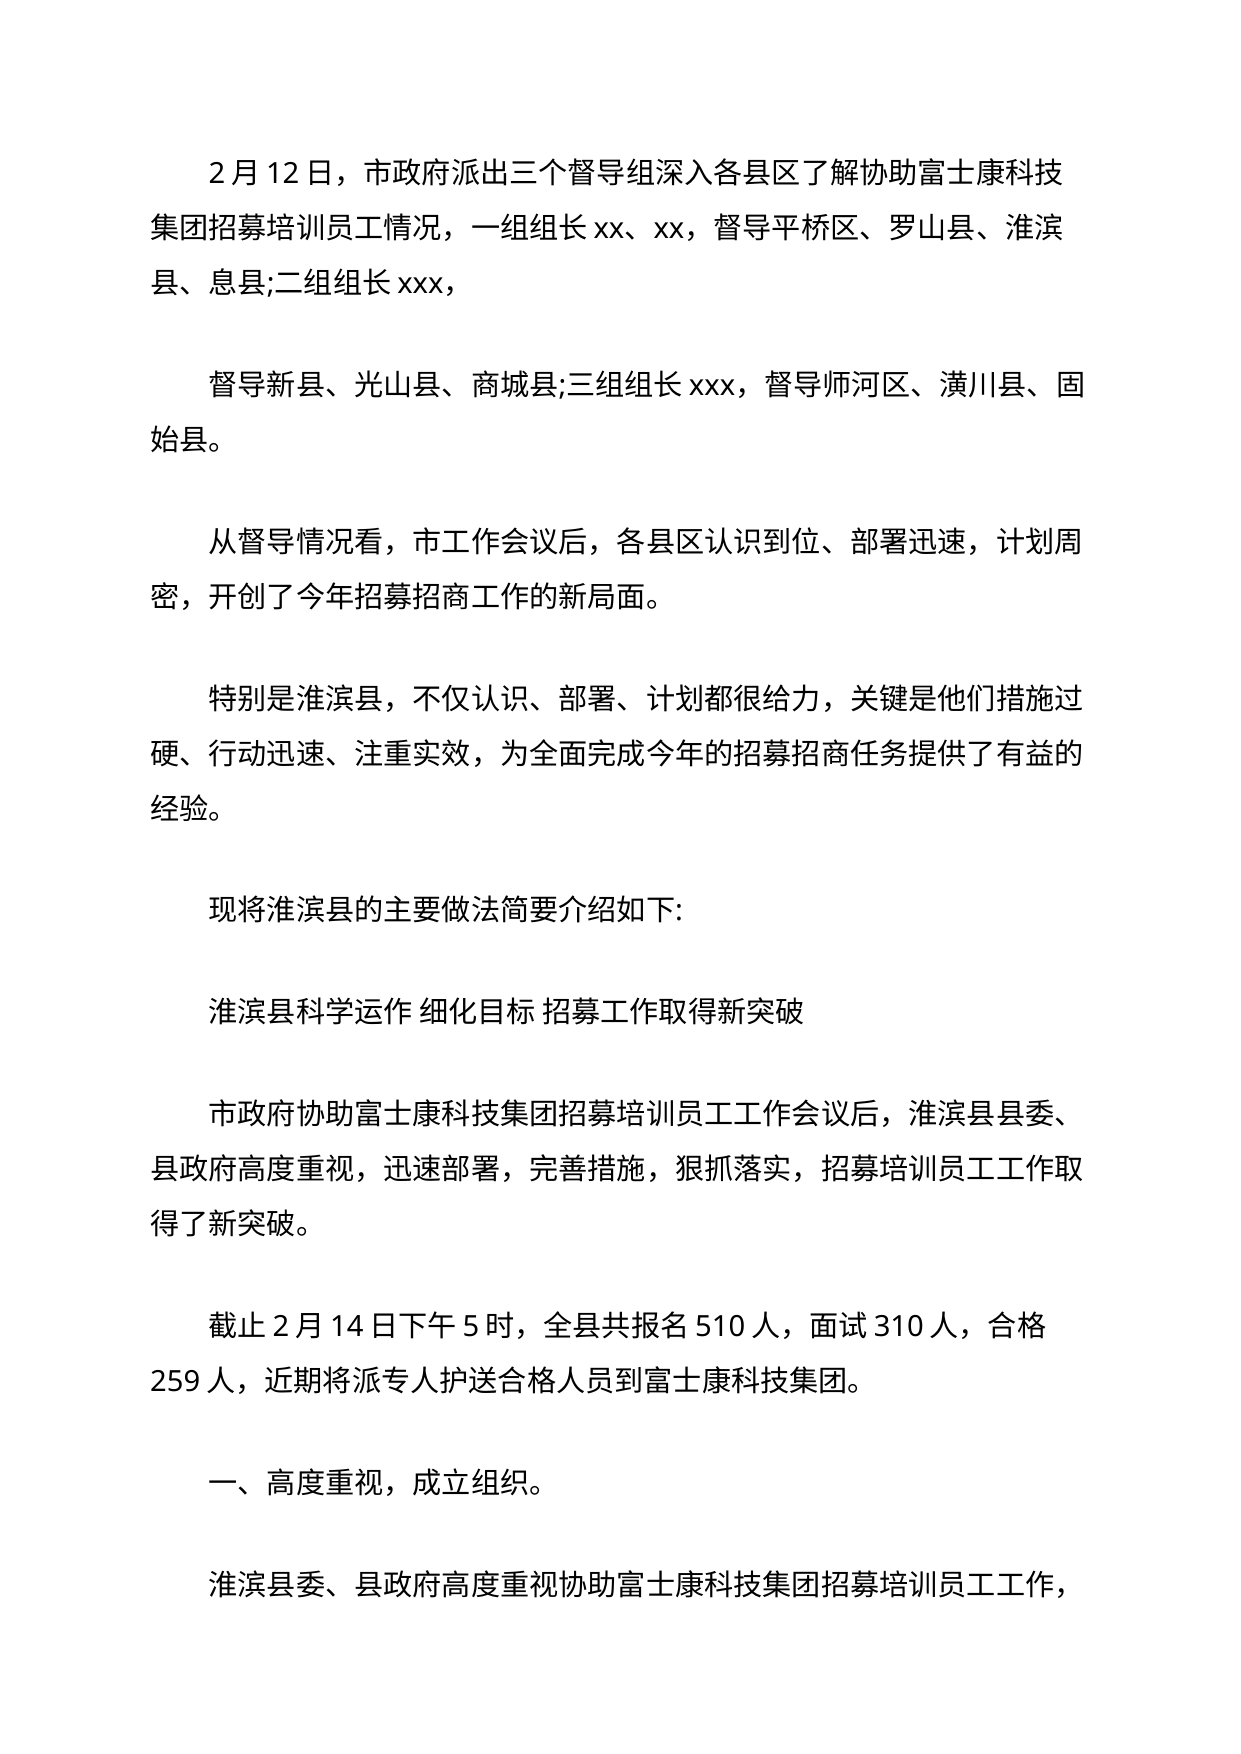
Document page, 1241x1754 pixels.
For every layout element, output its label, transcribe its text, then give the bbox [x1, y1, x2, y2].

text 督导新县、光山县、商城县;三组组长xxx，督导师河区、潢川县、固始县。 [150, 362, 1090, 459]
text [150, 1561, 1090, 1603]
text 特别是淮滨县，不仅认识、部署、计划都很给力，关键是他们措施过硬、行动迅速、注重实效，为全面完成今年的招募招商任务提供了有益的经验。 [150, 675, 1090, 827]
text 淮滨县科学运作 细化目标 招募工作取得新突破 [150, 989, 1090, 1031]
text 从督导情况看，市工作会议后，各县区认识到位、部署迅速，计划周密，开创了今年招募招商工作的新局面。 [150, 519, 1090, 616]
text 市政府协助富士康科技集团招募培训员工工作会议后，淮滨县县委、县政府高度重视，迅速部署，完善措施，狠抓落实，招募培训员工工作取得了新突破。 [150, 1091, 1090, 1243]
text 一、高度重视，成立组织。 [150, 1459, 1090, 1502]
text 现将淮滨县的主要做法简要介绍如下: [150, 887, 1090, 929]
text 截止2月14日下午5时，全县共报名510人，面试310人，合格259人，近期将派专人护送合格人员到富士康科技集团。 [150, 1302, 1090, 1400]
text 2月12日，市政府派出三个督导组深入各县区了解协助富士康科技集团招募培训员工情况，一组组长xx、xx，督导平桥区、罗山县、淮滨县、息县;二组组长xxx， [150, 150, 1090, 302]
